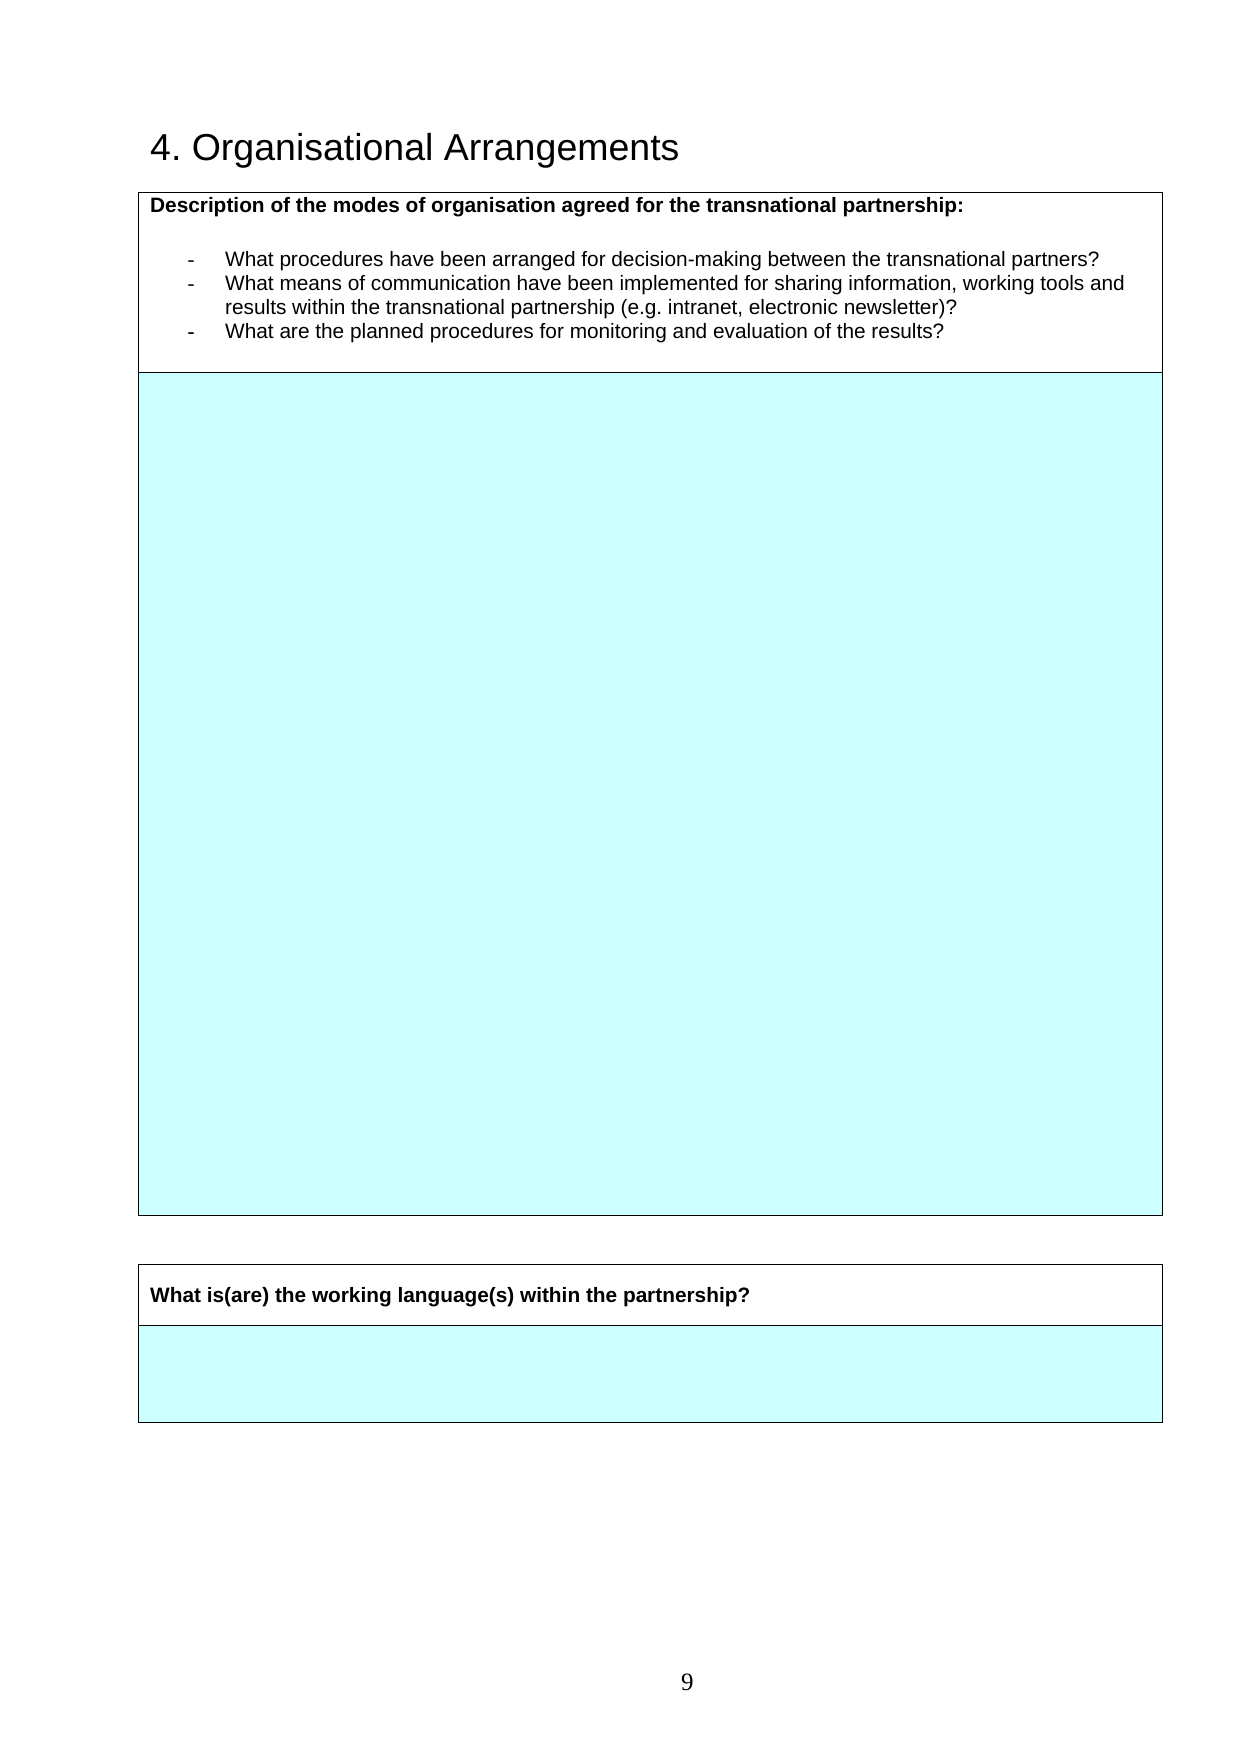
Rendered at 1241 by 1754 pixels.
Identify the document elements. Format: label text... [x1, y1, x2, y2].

text 4. Organisational Arrangements [150, 125, 1152, 168]
table_cell [139, 1326, 1162, 1422]
table_cell [139, 373, 1162, 1215]
table_header Description of the modes of organisation agreed for the transnational partnership: What procedures have been arranged for decision-making between the transnational partners? What means of communication have been implemented for sharing information, working tools and results within the transnational partnership (e.g. intranet, electronic newsletter)? What are the planned procedures for monitoring and evaluation of the results? [139, 193, 1162, 372]
table_header What is(are) the working language(s) within the partnership? [139, 1265, 1162, 1325]
